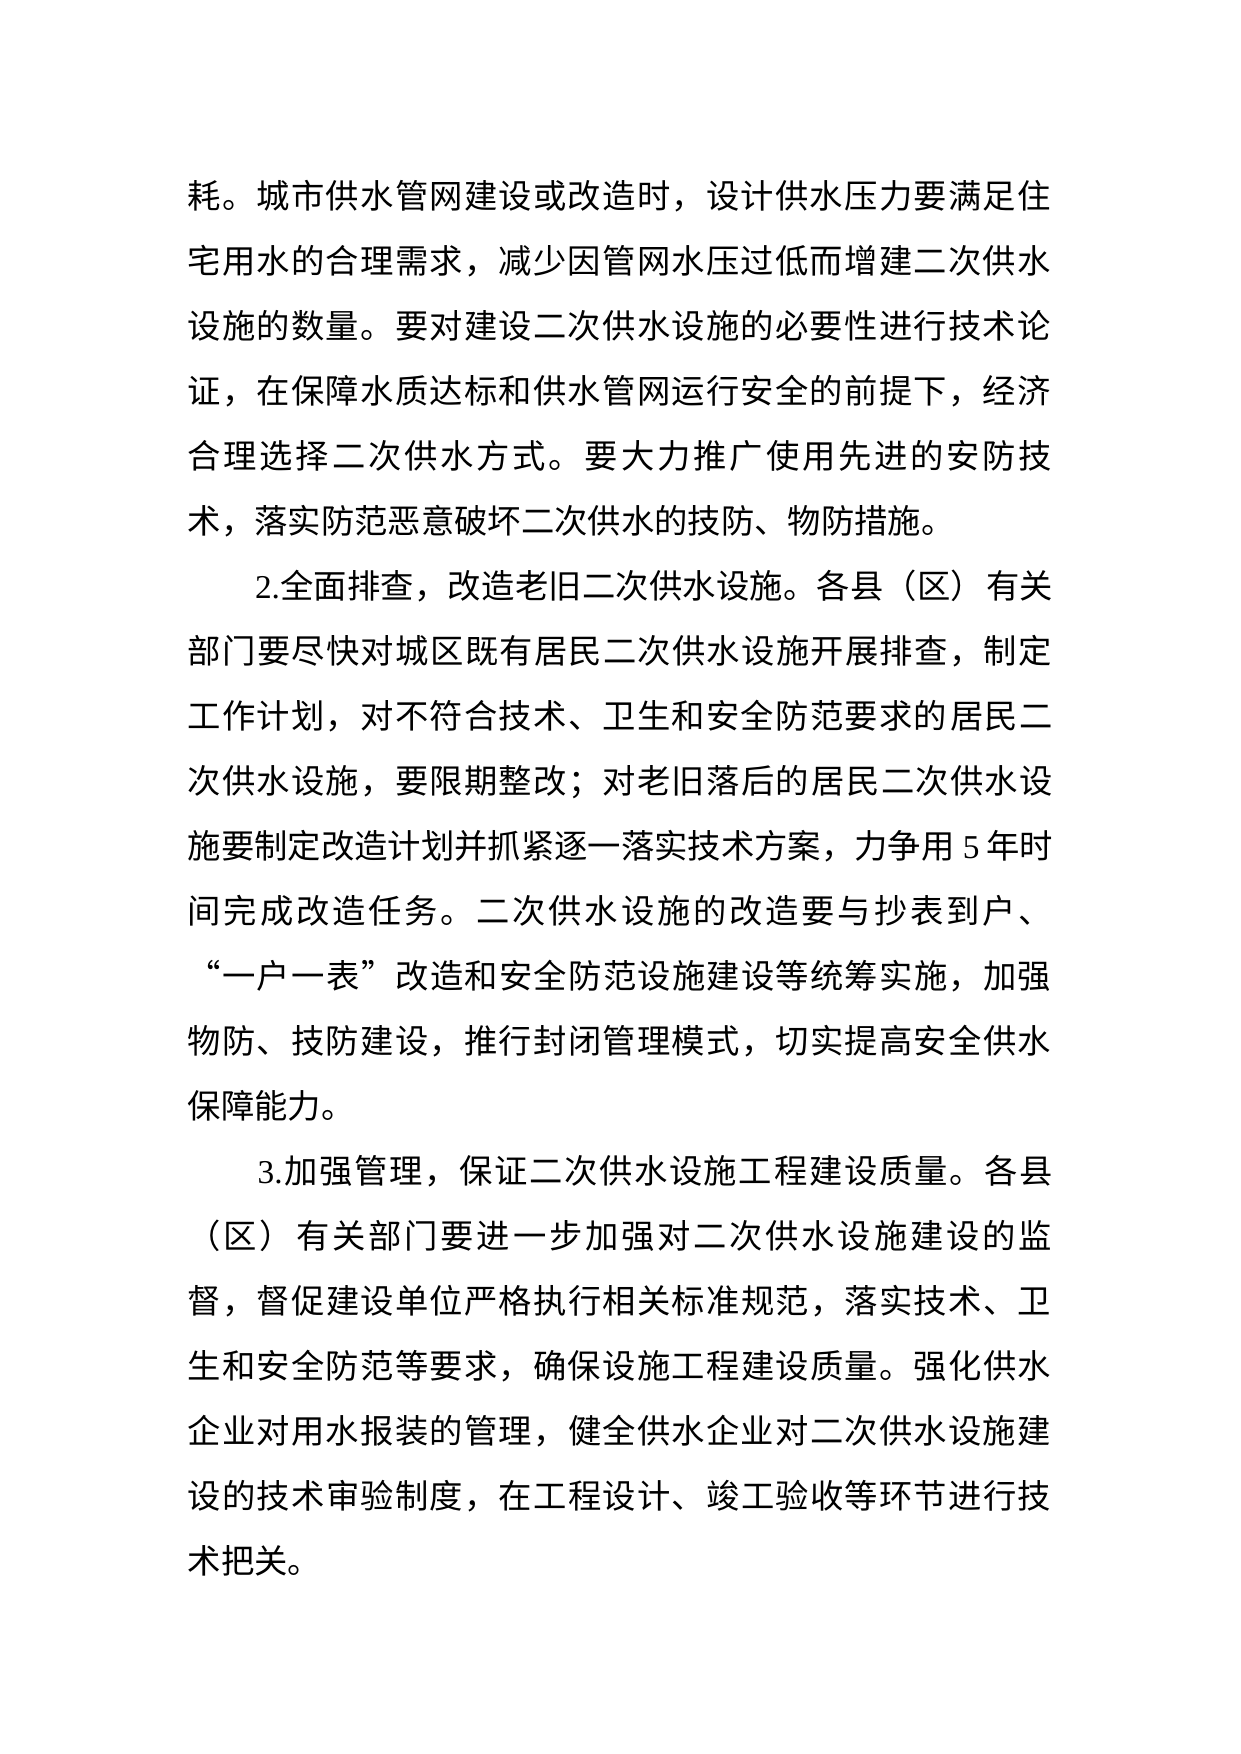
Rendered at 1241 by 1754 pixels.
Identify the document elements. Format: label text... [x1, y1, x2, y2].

text 2.全面排查，改造老旧二次供水设施。各县（区）有关部门要尽快对城区既有居民二次供水设施开展排查，制定工作计划，对不符合技术、卫生和安全防范要求的居民二次供水设施，要限期整改；对老旧落后的居民二次供水设施要制定改造计划并抓紧逐一落实技术方案，力争用5年时间完成改造任务。二次供水设施的改造要与抄表到户、“一户一表”改造和安全防范设施建设等统筹实施，加强物防、技防建设，推行封闭管理模式，切实提高安全供水保障能力。 [187, 552, 1053, 1137]
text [187, 162, 1053, 552]
text 3.加强管理，保证二次供水设施工程建设质量。各县（区）有关部门要进一步加强对二次供水设施建设的监督，督促建设单位严格执行相关标准规范，落实技术、卫生和安全防范等要求，确保设施工程建设质量。强化供水企业对用水报装的管理，健全供水企业对二次供水设施建设的技术审验制度，在工程设计、竣工验收等环节进行技术把关。 [187, 1137, 1053, 1592]
